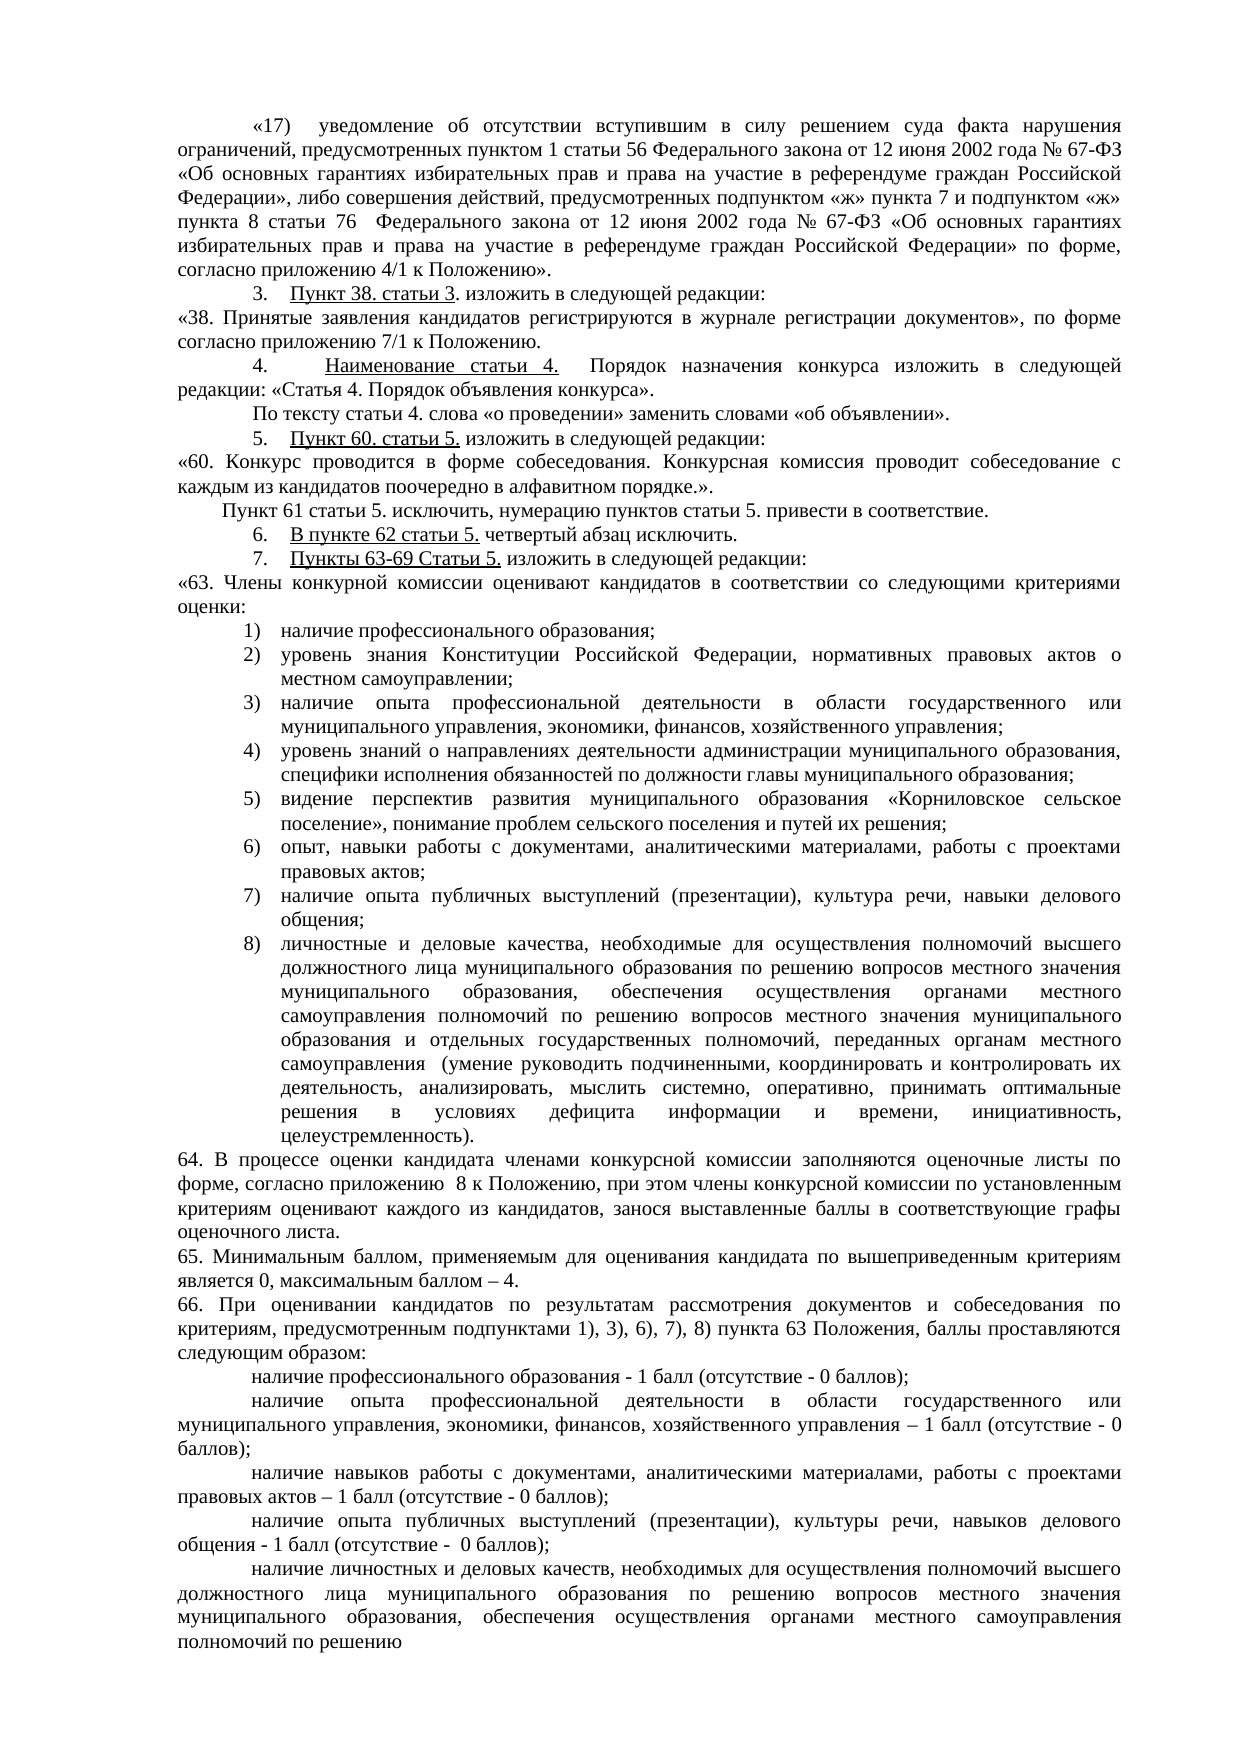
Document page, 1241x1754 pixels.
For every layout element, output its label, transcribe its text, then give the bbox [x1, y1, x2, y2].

text наличие личностных и деловых качеств, необходимых для осуществления полномочий высшего должностного лица муниципального образования по решению вопросов местного значения муниципального образования, обеспечения осуществления органами местного самоуправления полномочий по решению [177, 1556, 1122, 1653]
list личностные и деловые качества, необходимые для осуществления полномочий высшего должностного лица муниципального образования по решению вопросов местного значения муниципального образования, обеспечения осуществления органами местного самоуправления полномочий по решению вопросов местного значения муниципального образования и отдельных государственных полномочий, переданных органам местного самоуправления (умение руководить подчиненными, координировать и контролировать их деятельность, анализировать, мыслить системно, оперативно, принимать оптимальные решения в условиях дефицита информации и времени, инициативность, целеустремленность). [243, 931, 1122, 1147]
text наличие профессионального образования - 1 балл (отсутствие - 0 баллов); [177, 1364, 1122, 1388]
list опыт, навыки работы с документами, аналитическими материалами, работы с проектами правовых актов; [243, 834, 1122, 883]
list Пункт 61 статьи 5. исключить, нумерацию пунктов статьи 5. привести в соответствие. [177, 498, 1122, 522]
list наличие опыта публичных выступлений (презентации), культура речи, навыки делового общения; [243, 883, 1122, 931]
list уровень знаний о направлениях деятельности администрации муниципального образования, специфики исполнения обязанностей по должности главы муниципального образования; [243, 738, 1122, 786]
list Наименование статьи 4. Порядок назначения конкурса изложить в следующей редакции: «Статья 4. Порядок объявления конкурса». [177, 353, 1122, 401]
text наличие опыта публичных выступлений (презентации), культуры речи, навыков делового общения - 1 балл (отсутствие - 0 баллов); [177, 1508, 1122, 1556]
list В пункте 62 статьи 5. четвертый абзац исключить. [252, 522, 1122, 546]
list 65. Минимальным баллом, применяемым для оценивания кандидата по вышеприведенным критериям является 0, максимальным баллом – 4. [177, 1243, 1122, 1292]
list «38. Принятые заявления кандидатов регистрируются в журнале регистрации документов», по форме согласно приложению 7/1 к Положению. [177, 305, 1122, 353]
list Пункт 38. статьи 3. изложить в следующей редакции: [252, 281, 1122, 305]
list 66. При оценивании кандидатов по результатам рассмотрения документов и собеседования по критериям, предусмотренным подпунктами 1), 3), 6), 7), 8) пункта 63 Положения, баллы проставляются следующим образом: [177, 1292, 1122, 1364]
list 64. В процессе оценки кандидата членами конкурсной комиссии заполняются оценочные листы по форме, согласно приложению 8 к Положению, при этом члены конкурсной комиссии по установленным критериям оценивают каждого из кандидатов, занося выставленные баллы в соответствующие графы оценочного листа. [177, 1147, 1122, 1243]
list Пункты 63-69 Статьи 5. изложить в следующей редакции: [252, 546, 1122, 570]
list видение перспектив развития муниципального образования «Корниловское сельское поселение», понимание проблем сельского поселения и путей их решения; [243, 786, 1122, 834]
list Пункт 60. статьи 5. изложить в следующей редакции: [252, 425, 1122, 449]
list «63. Члены конкурной комиссии оценивают кандидатов в соответствии со следующими критериями оценки: [177, 570, 1122, 618]
text наличие навыков работы с документами, аналитическими материалами, работы с проектами правовых актов – 1 балл (отсутствие - 0 баллов); [177, 1460, 1122, 1508]
list «60. Конкурс проводится в форме собеседования. Конкурсная комиссия проводит собеседование с каждым из кандидатов поочередно в алфавитном порядке.». [177, 449, 1122, 498]
list По тексту статьи 4. слова «о проведении» заменить словами «об объявлении». [177, 401, 1122, 425]
list уровень знания Конституции Российской Федерации, нормативных правовых актов о местном самоуправлении; [243, 642, 1122, 690]
list наличие профессионального образования; [243, 618, 1122, 642]
list «17) уведомление об отсутствии вступившим в силу решением суда факта нарушения ограничений, предусмотренных пунктом 1 статьи 56 Федерального закона от 12 июня 2002 года № 67-ФЗ «Об основных гарантиях избирательных прав и права на участие в референдуме граждан Российской Федерации», либо совершения действий, предусмотренных подпунктом «ж» пункта 7 и подпунктом «ж» пункта 8 статьи 76 Федерального закона от 12 июня 2002 года № 67-ФЗ «Об основных гарантиях избирательных прав и права на участие в референдуме граждан Российской Федерации» по форме, согласно приложению 4/1 к Положению». [177, 113, 1122, 281]
text наличие опыта профессиональной деятельности в области государственного или муниципального управления, экономики, финансов, хозяйственного управления – 1 балл (отсутствие - 0 баллов); [177, 1388, 1122, 1460]
list наличие опыта профессиональной деятельности в области государственного или муниципального управления, экономики, финансов, хозяйственного управления; [243, 690, 1122, 738]
